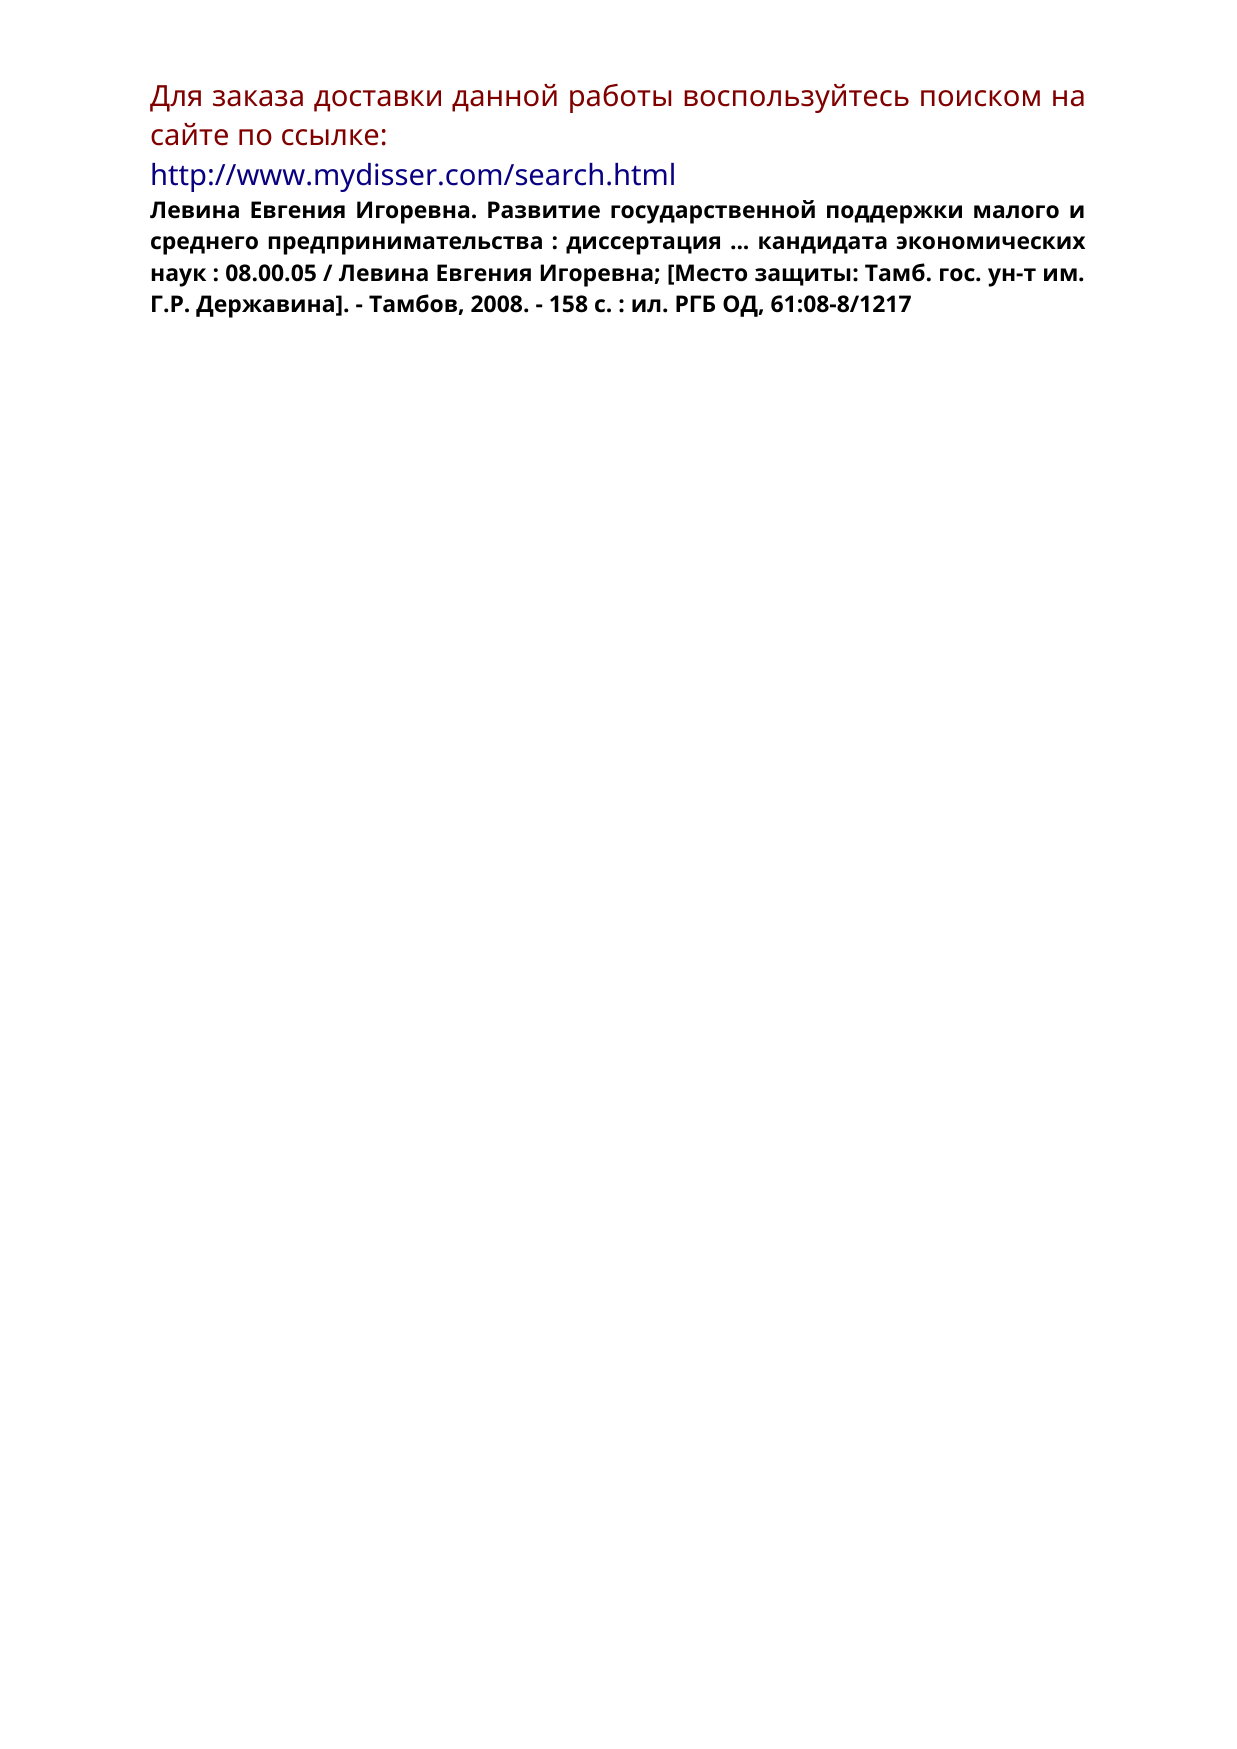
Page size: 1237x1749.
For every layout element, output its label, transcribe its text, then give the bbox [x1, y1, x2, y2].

text Левина Евгения Игоревна. Развитие государственной поддержки малого и среднего предпринимательства : диссертация ... кандидата экономических наук : 08.00.05 / Левина Евгения Игоревна; [Место защиты: Тамб. гос. ун-т им. Г.Р. Державина]. - Тамбов, 2008. - 158 с. : ил. РГБ ОД, 61:08-8/1217 [150, 194, 1086, 319]
